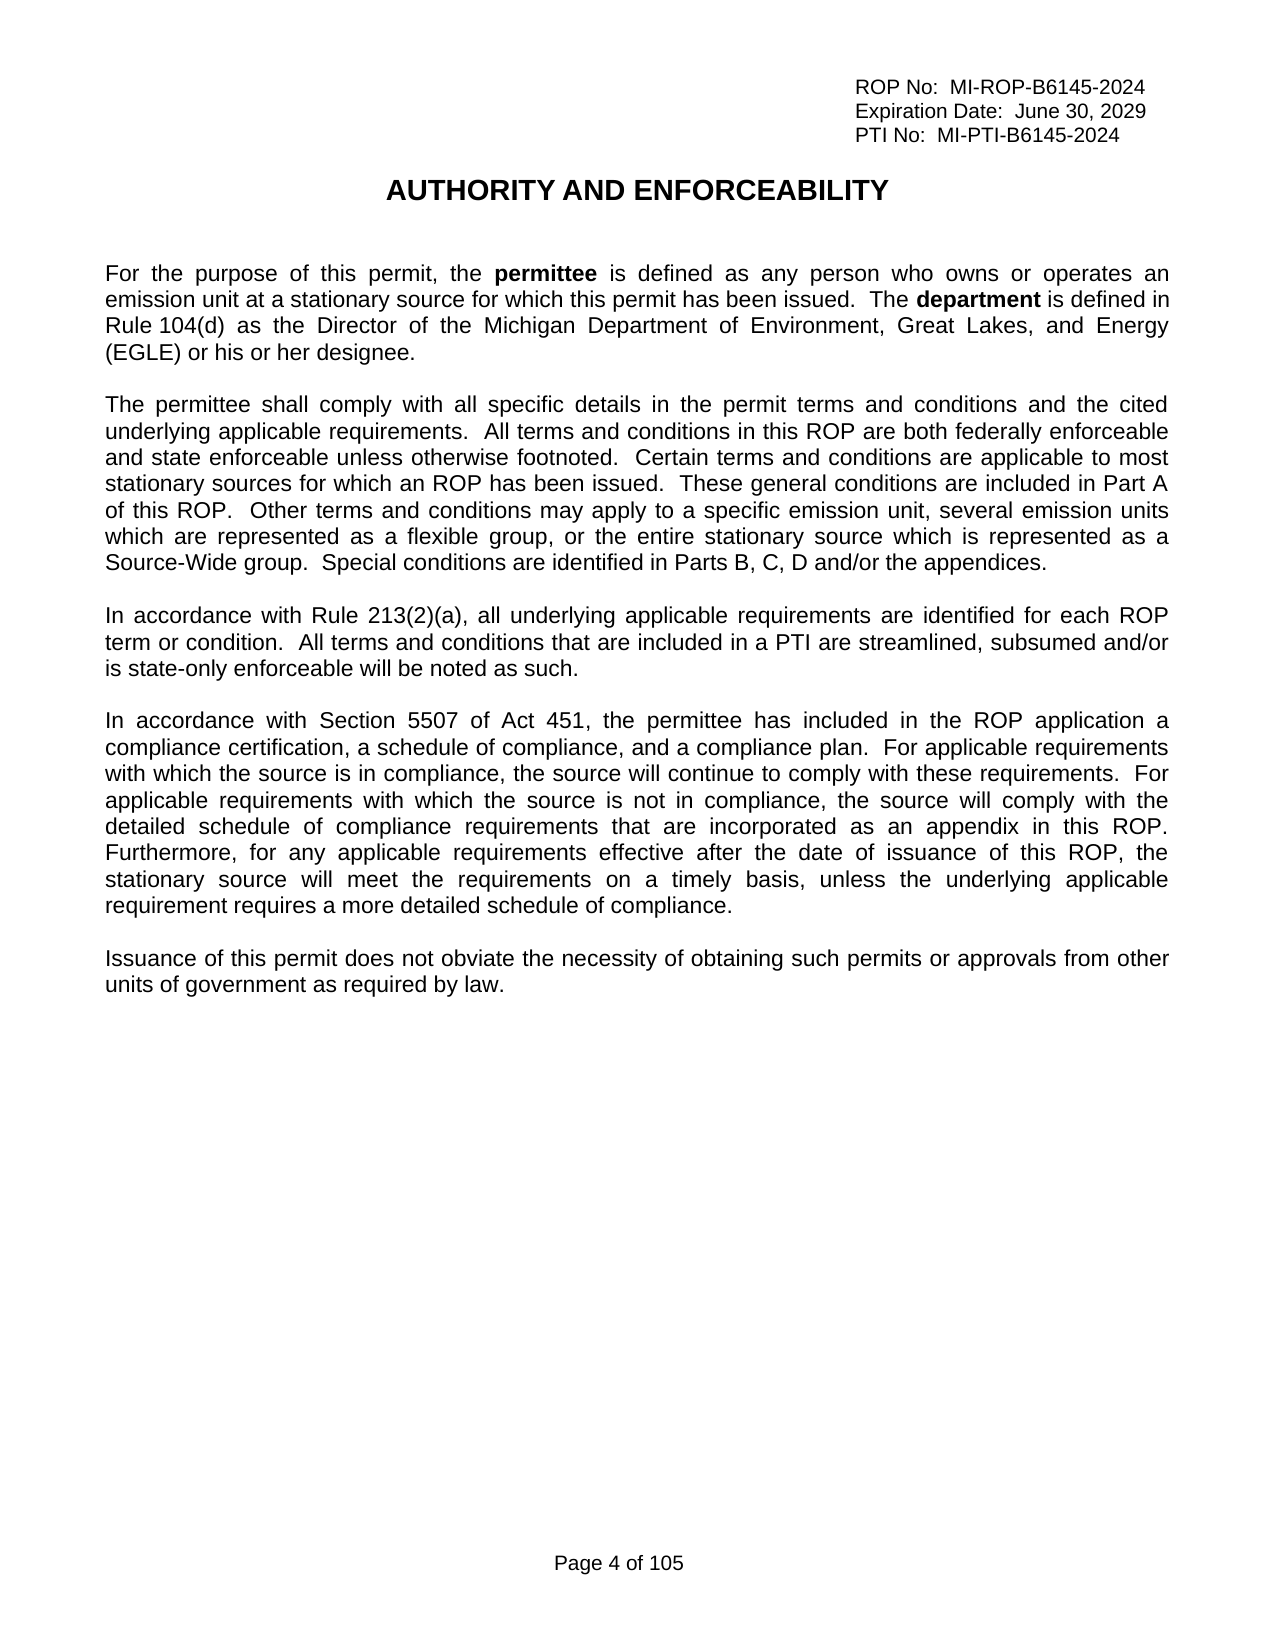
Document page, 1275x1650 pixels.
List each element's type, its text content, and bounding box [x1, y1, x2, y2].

text The permittee shall comply with all specific details in the permit terms and conditions and the cited underlying applicable requirements. All terms and conditions in this ROP are both federally enforceable and state enforceable unless otherwise footnoted. Certain terms and conditions are applicable to most stationary sources for which an ROP has been issued. These general conditions are included in Part A of this ROP. Other terms and conditions may apply to a specific emission unit, several emission units which are represented as a flexible group, or the entire stationary source which is represented as a Source-Wide group. Special conditions are identified in Parts B, C, D and/or the appendices. [105, 391, 1170, 576]
text In accordance with Section 5507 of Act 451, the permittee has included in the ROP application a compliance certification, a schedule of compliance, and a compliance plan. For applicable requirements with which the source is in compliance, the source will continue to comply with these requirements. For applicable requirements with which the source is not in compliance, the source will comply with the detailed schedule of compliance requirements that are incorporated as an appendix in this ROP. Furthermore, for any applicable requirements effective after the date of issuance of this ROP, the stationary source will meet the requirements on a timely basis, unless the underlying applicable requirement requires a more detailed schedule of compliance. [105, 707, 1170, 918]
text In accordance with Rule 213(2)(a), all underlying applicable requirements are identified for each ROP term or condition. All terms and conditions that are included in a PTI are streamlined, subsumed and/or is state-only enforceable will be noted as such. [105, 602, 1170, 681]
text For the purpose of this permit, the permittee is defined as any person who owns or operates an emission unit at a stationary source for which this permit has been issued. The department is defined in Rule 104(d) as the Director of the Michigan Department of Environment, Great Lakes, and Energy (EGLE) or his or her designee. [105, 259, 1170, 365]
text Issuance of this permit does not obviate the necessity of obtaining such permits or approvals from other units of government as required by law. [105, 945, 1170, 997]
subtitle AUTHORITY AND ENFORCEABILITY [105, 173, 1170, 207]
